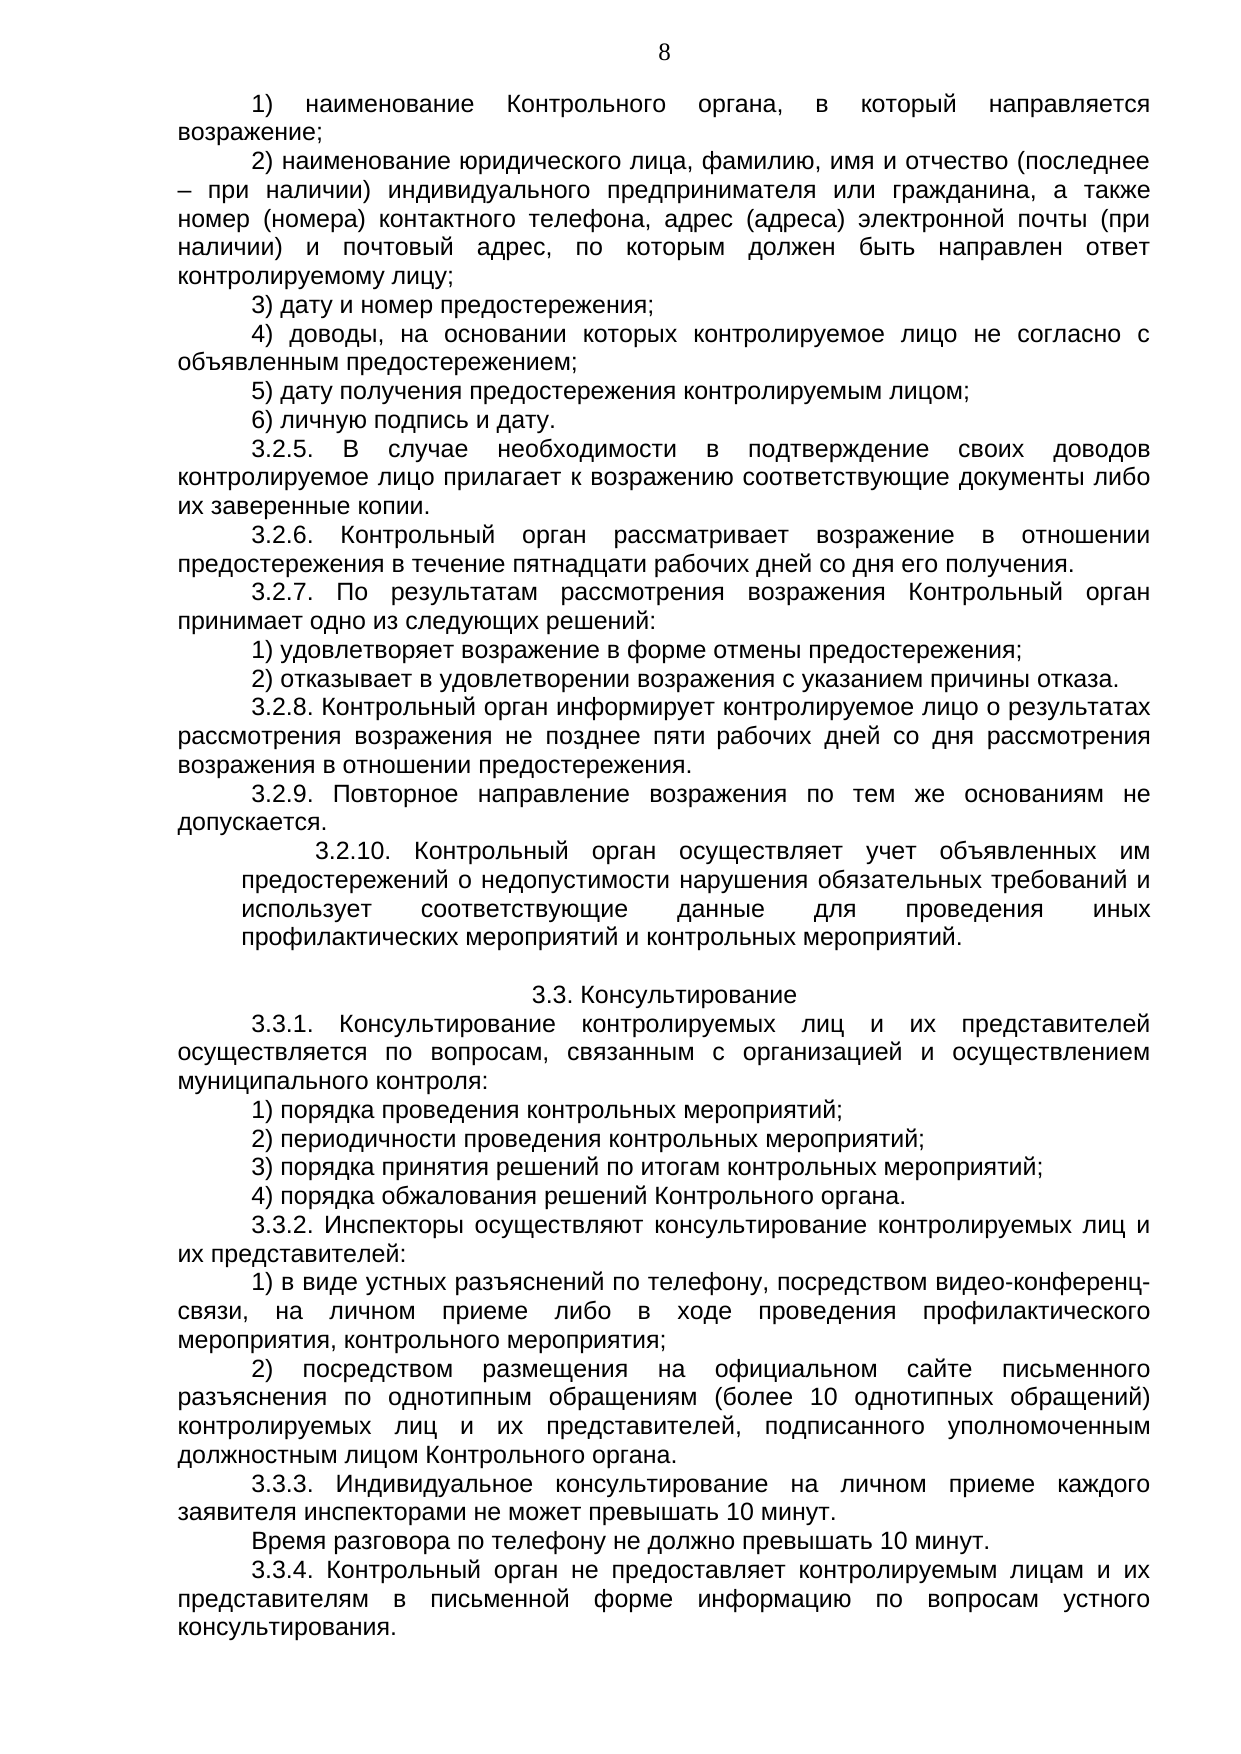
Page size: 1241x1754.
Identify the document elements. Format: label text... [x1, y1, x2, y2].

text 1) удовлетворяет возражение в форме отмены предостережения; [177, 635, 1152, 664]
text 2) периодичности проведения контрольных мероприятий; [251, 1124, 1152, 1152]
text 1) в виде устных разъяснений по телефону, посредством видео-конференц-связи, на личном приеме либо в ходе проведения профилактического мероприятия, контрольного мероприятия; [177, 1267, 1152, 1354]
text 3.3.4. Контрольный орган не предоставляет контролируемым лицам и их представителям в письменной форме информацию по вопросам устного консультирования. [177, 1555, 1152, 1641]
text 3) порядка принятия решений по итогам контрольных мероприятий; [251, 1152, 1152, 1181]
text 2) наименование юридического лица, фамилию, имя и отчество (последнее – при наличии) индивидуального предпринимателя или гражданина, а также номер (номера) контактного телефона, адрес (адреса) электронной почты (при наличии) и почтовый адрес, по которым должен быть направлен ответ контролируемому лицу; [177, 146, 1152, 290]
text 2) посредством размещения на официальном сайте письменного разъяснения по однотипным обращениям (более 10 однотипных обращений) контролируемых лиц и их представителей, подписанного уполномоченным должностным лицом Контрольного органа. [177, 1354, 1152, 1469]
text 3.3.1. Консультирование контролируемых лиц и их представителей осуществляется по вопросам, связанным с организацией и осуществлением муниципального контроля: [177, 1009, 1152, 1095]
text 3) дату и номер предостережения; [177, 290, 1152, 319]
text 3.3.2. Инспекторы осуществляют консультирование контролируемых лиц и их представителей: [177, 1210, 1152, 1267]
text 4) порядка обжалования решений Контрольного органа. [251, 1181, 1152, 1210]
text 3.2.8. Контрольный орган информирует контролируемое лицо о результатах рассмотрения возражения не позднее пяти рабочих дней со дня рассмотрения возражения в отношении предостережения. [177, 692, 1152, 779]
text 3.3.3. Индивидуальное консультирование на личном приеме каждого заявителя инспекторами не может превышать 10 минут. [177, 1469, 1152, 1526]
text 2) отказывает в удовлетворении возражения с указанием причины отказа. [177, 664, 1152, 692]
text 4) доводы, на основании которых контролируемое лицо не согласно с объявленным предостережением; [177, 319, 1152, 376]
text 3.3. Консультирование [177, 980, 1152, 1009]
text 3.2.7. По результатам рассмотрения возражения Контрольный орган принимает одно из следующих решений: [177, 577, 1152, 635]
text 6) личную подпись и дату. [177, 405, 1152, 434]
text 3.2.10. Контрольный орган осуществляет учет объявленных им предостережений о недопустимости нарушения обязательных требований и использует соответствующие данные для проведения иных профилактических мероприятий и контрольных мероприятий. [241, 836, 1152, 951]
text 3.2.6. Контрольный орган рассматривает возражение в отношении предостережения в течение пятнадцати рабочих дней со дня его получения. [177, 520, 1152, 577]
text 5) дату получения предостережения контролируемым лицом; [177, 376, 1152, 405]
text 1) наименование Контрольного органа, в который направляется возражение; [177, 89, 1152, 146]
text 1) порядка проведения контрольных мероприятий; [251, 1095, 1152, 1124]
text Время разговора по телефону не должно превышать 10 минут. [177, 1526, 1152, 1555]
text 3.2.9. Повторное направление возражения по тем же основаниям не допускается. [177, 779, 1152, 836]
text 3.2.5. В случае необходимости в подтверждение своих доводов контролируемое лицо прилагает к возражению соответствующие документы либо их заверенные копии. [177, 434, 1152, 520]
